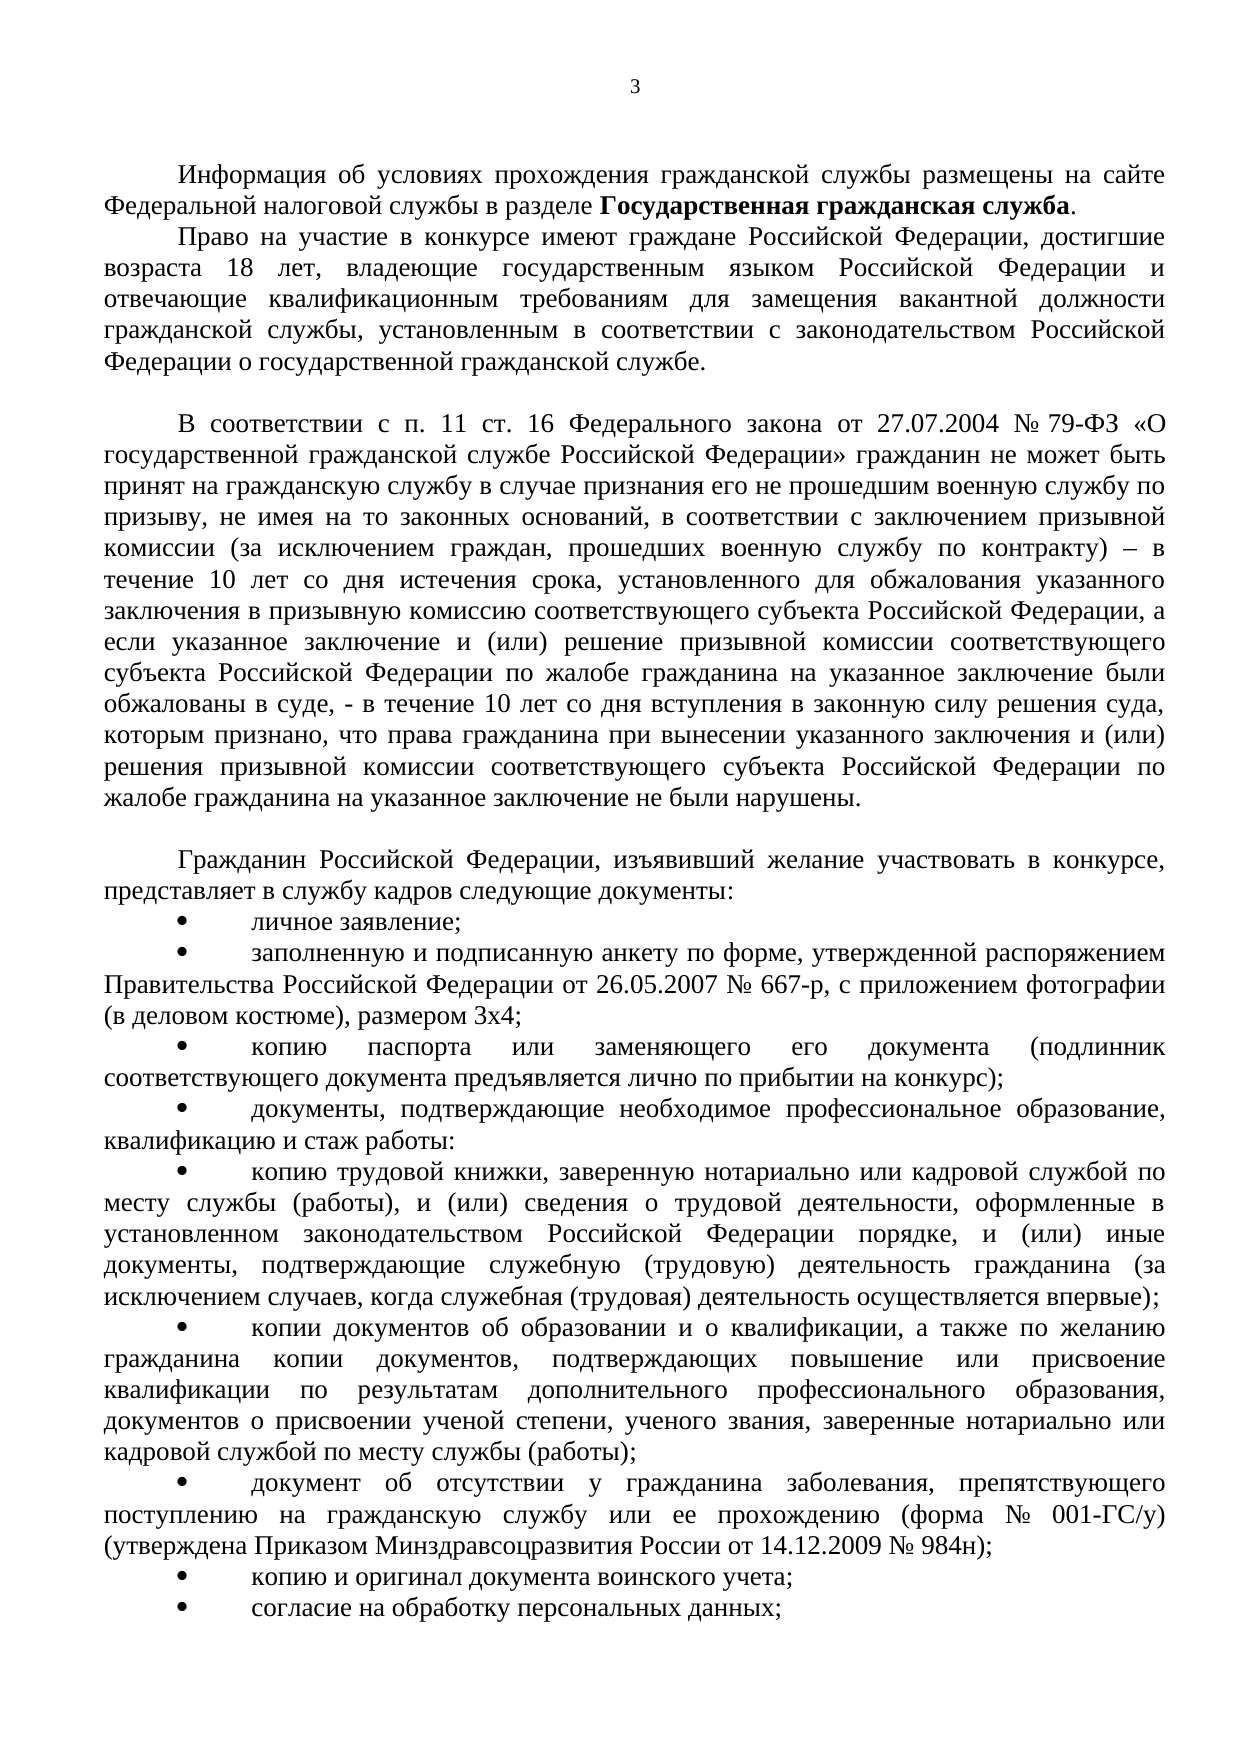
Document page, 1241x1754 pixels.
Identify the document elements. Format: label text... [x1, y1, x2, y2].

list копию трудовой книжки, заверенную нотариально или кадровой службой по месту службы (работы), и (или) сведения о трудовой деятельности, оформленные в установленном законодательством Российской Федерации порядке, и (или) иные документы, подтверждающие служебную (трудовую) деятельность гражданина (за исключением случаев, когда служебная (трудовая) деятельность осуществляется впервые); [103, 1155, 1167, 1311]
text Информация об условиях прохождения гражданской службы размещены на сайте Федеральной налоговой службы в разделе Государственная гражданская служба. [103, 158, 1167, 220]
text В соответствии с п. 11 ст. 16 Федерального закона от 27.07.2004 № 79-ФЗ «О государственной гражданской службе Российской Федерации» гражданин не может быть принят на гражданскую службу в случае признания его не прошедшим военную службу по призыву, не имея на то законных оснований, в соответствии с заключением призывной комиссии (за исключением граждан, прошедших военную службу по контракту) – в течение 10 лет со дня истечения срока, установленного для обжалования указанного заключения в призывную комиссию соответствующего субъекта Российской Федерации, а если указанное заключение и (или) решение призывной комиссии соответствующего субъекта Российской Федерации по жалобе гражданина на указанное заключение были обжалованы в суде, - в течение 10 лет со дня вступления в законную силу решения суда, которым признано, что права гражданина при вынесении указанного заключения и (или) решения призывной комиссии соответствующего субъекта Российской Федерации по жалобе гражданина на указанное заключение не были нарушены. [103, 407, 1167, 812]
list копии документов об образовании и о квалификации, а также по желанию гражданина копии документов, подтверждающих повышение или присвоение квалификации по результатам дополнительного профессионального образования, документов о присвоении ученой степени, ученого звания, заверенные нотариально или кадровой службой по месту службы (работы); [103, 1311, 1167, 1467]
list копию паспорта или заменяющего его документа (подлинник соответствующего документа предъявляется лично по прибытии на конкурс); [103, 1030, 1167, 1092]
list согласие на обработку персональных данных; [103, 1591, 1167, 1623]
list личное заявление; [103, 905, 1167, 937]
text Гражданин Российской Федерации, изъявивший желание участвовать в конкурсе, представляет в службу кадров следующие документы: [103, 843, 1167, 905]
list копию и оригинал документа воинского учета; [103, 1560, 1167, 1591]
list документы, подтверждающие необходимое профессиональное образование, квалификацию и стаж работы: [103, 1092, 1167, 1155]
list документ об отсутствии у гражданина заболевания, препятствующего поступлению на гражданскую службу или ее прохождению (форма № 001-ГС/у) (утверждена Приказом Минздравсоцразвития России от 14.12.2009 № 984н); [103, 1467, 1167, 1560]
text Право на участие в конкурсе имеют граждане Российской Федерации, достигшие возраста 18 лет, владеющие государственным языком Российской Федерации и отвечающие квалификационным требованиям для замещения вакантной должности гражданской службы, установленным в соответствии с законодательством Российской Федерации о государственной гражданской службе. [103, 220, 1167, 376]
list заполненную и подписанную анкету по форме, утвержденной распоряжением Правительства Российской Федерации от 26.05.2007 № 667-р, с приложением фотографии (в деловом костюме), размером 3х4; [103, 937, 1167, 1030]
